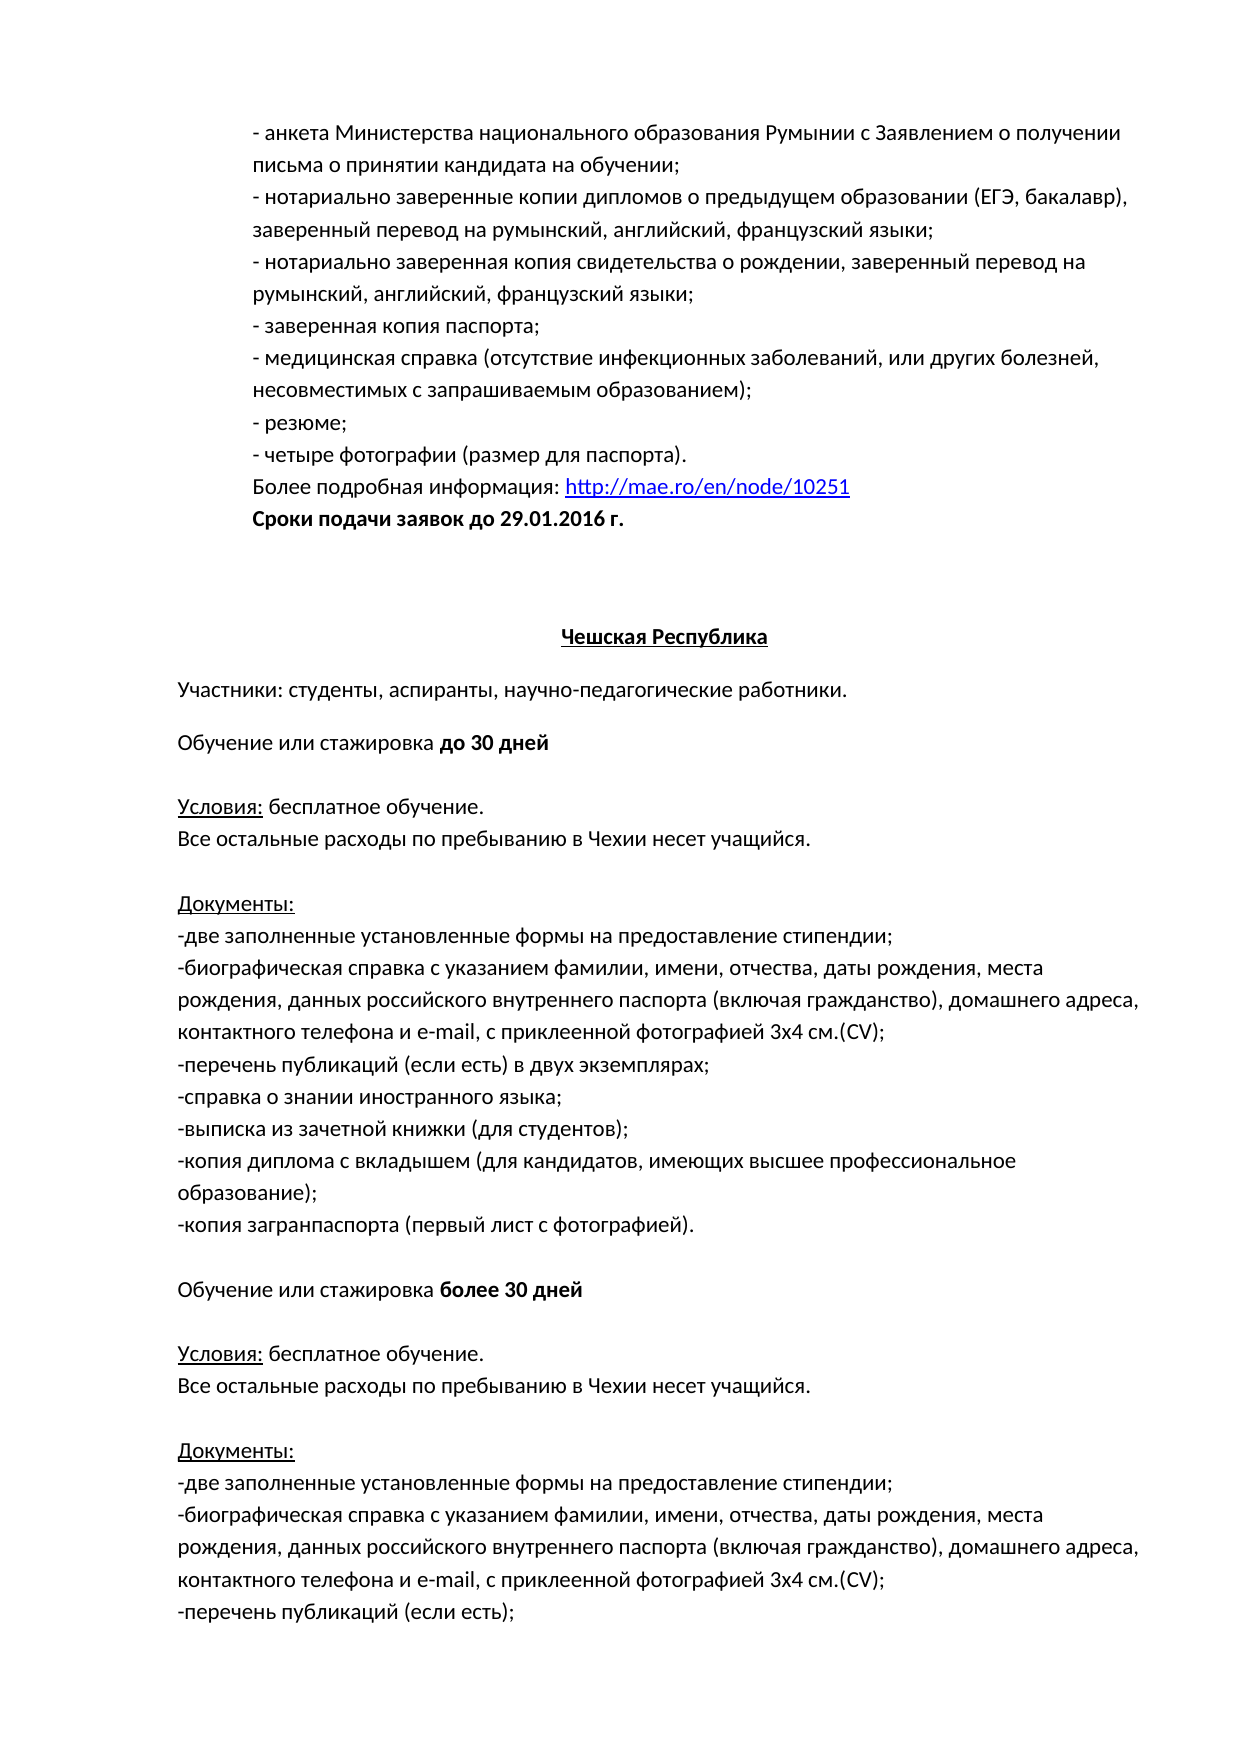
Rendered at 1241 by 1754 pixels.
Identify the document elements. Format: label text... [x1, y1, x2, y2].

text -справка о знании иностранного языка; [177, 1082, 1152, 1110]
text -биографическая справка с указанием фамилии, имени, отчества, даты рождения, места рождения, данных российского внутреннего паспорта (включая гражданство), домашнего адреса, контактного телефона и e-mail, с приклеенной фотографией 3х4 см.(CV); [177, 953, 1152, 1046]
text Обучение или стажировка более 30 дней [177, 1275, 1152, 1303]
list - анкета Министерства национального образования Румынии с Заявлением о получении письма о принятии кандидата на обучении; [252, 118, 1152, 178]
text Чешская Республика [177, 622, 1152, 650]
list Сроки подачи заявок до 29.01.2016 г. [252, 504, 1152, 532]
text Документы: [177, 1436, 1152, 1464]
text Все остальные расходы по пребыванию в Чехии несет учащийся. [177, 824, 1152, 852]
text -перечень публикаций (если есть) в двух экземплярах; [177, 1050, 1152, 1078]
list - заверенная копия паспорта; [252, 311, 1152, 339]
text -выписка из зачетной книжки (для студентов); [177, 1114, 1152, 1142]
list - нотариально заверенная копия свидетельства о рождении, заверенный перевод на румынский, английский, французский языки; [252, 247, 1152, 307]
list - медицинская справка (отсутствие инфекционных заболеваний, или других болезней, несовместимых с запрашиваемым образованием); [252, 343, 1152, 404]
text -копия диплома с вкладышем (для кандидатов, имеющих высшее профессиональное образование); [177, 1146, 1152, 1206]
list - четыре фотографии (размер для паспорта). [252, 440, 1152, 468]
text -биографическая справка с указанием фамилии, имени, отчества, даты рождения, места рождения, данных российского внутреннего паспорта (включая гражданство), домашнего адреса, контактного телефона и e-mail, с приклеенной фотографией 3х4 см.(CV); [177, 1500, 1152, 1593]
text -две заполненные установленные формы на предоставление стипендии; [177, 921, 1152, 949]
text -перечень публикаций (если есть); [177, 1597, 1152, 1625]
text Условия: бесплатное обучение. [177, 1339, 1152, 1367]
text Участники: студенты, аспиранты, научно-педагогические работники. [177, 675, 1152, 703]
text Документы: [177, 889, 1152, 917]
text -две заполненные установленные формы на предоставление стипендии; [177, 1468, 1152, 1496]
text -копия загранпаспорта (первый лист с фотографией). [177, 1211, 1152, 1239]
text Условия: бесплатное обучение. [177, 792, 1152, 820]
list - нотариально заверенные копии дипломов о предыдущем образовании (ЕГЭ, бакалавр), заверенный перевод на румынский, английский, французский языки; [252, 182, 1152, 243]
list - резюме; [252, 408, 1152, 436]
text Обучение или стажировка до 30 дней [177, 728, 1152, 756]
text Все остальные расходы по пребыванию в Чехии несет учащийся. [177, 1372, 1152, 1399]
list Более подробная информация: http://mae.ro/en/node/10251 [252, 472, 1152, 500]
